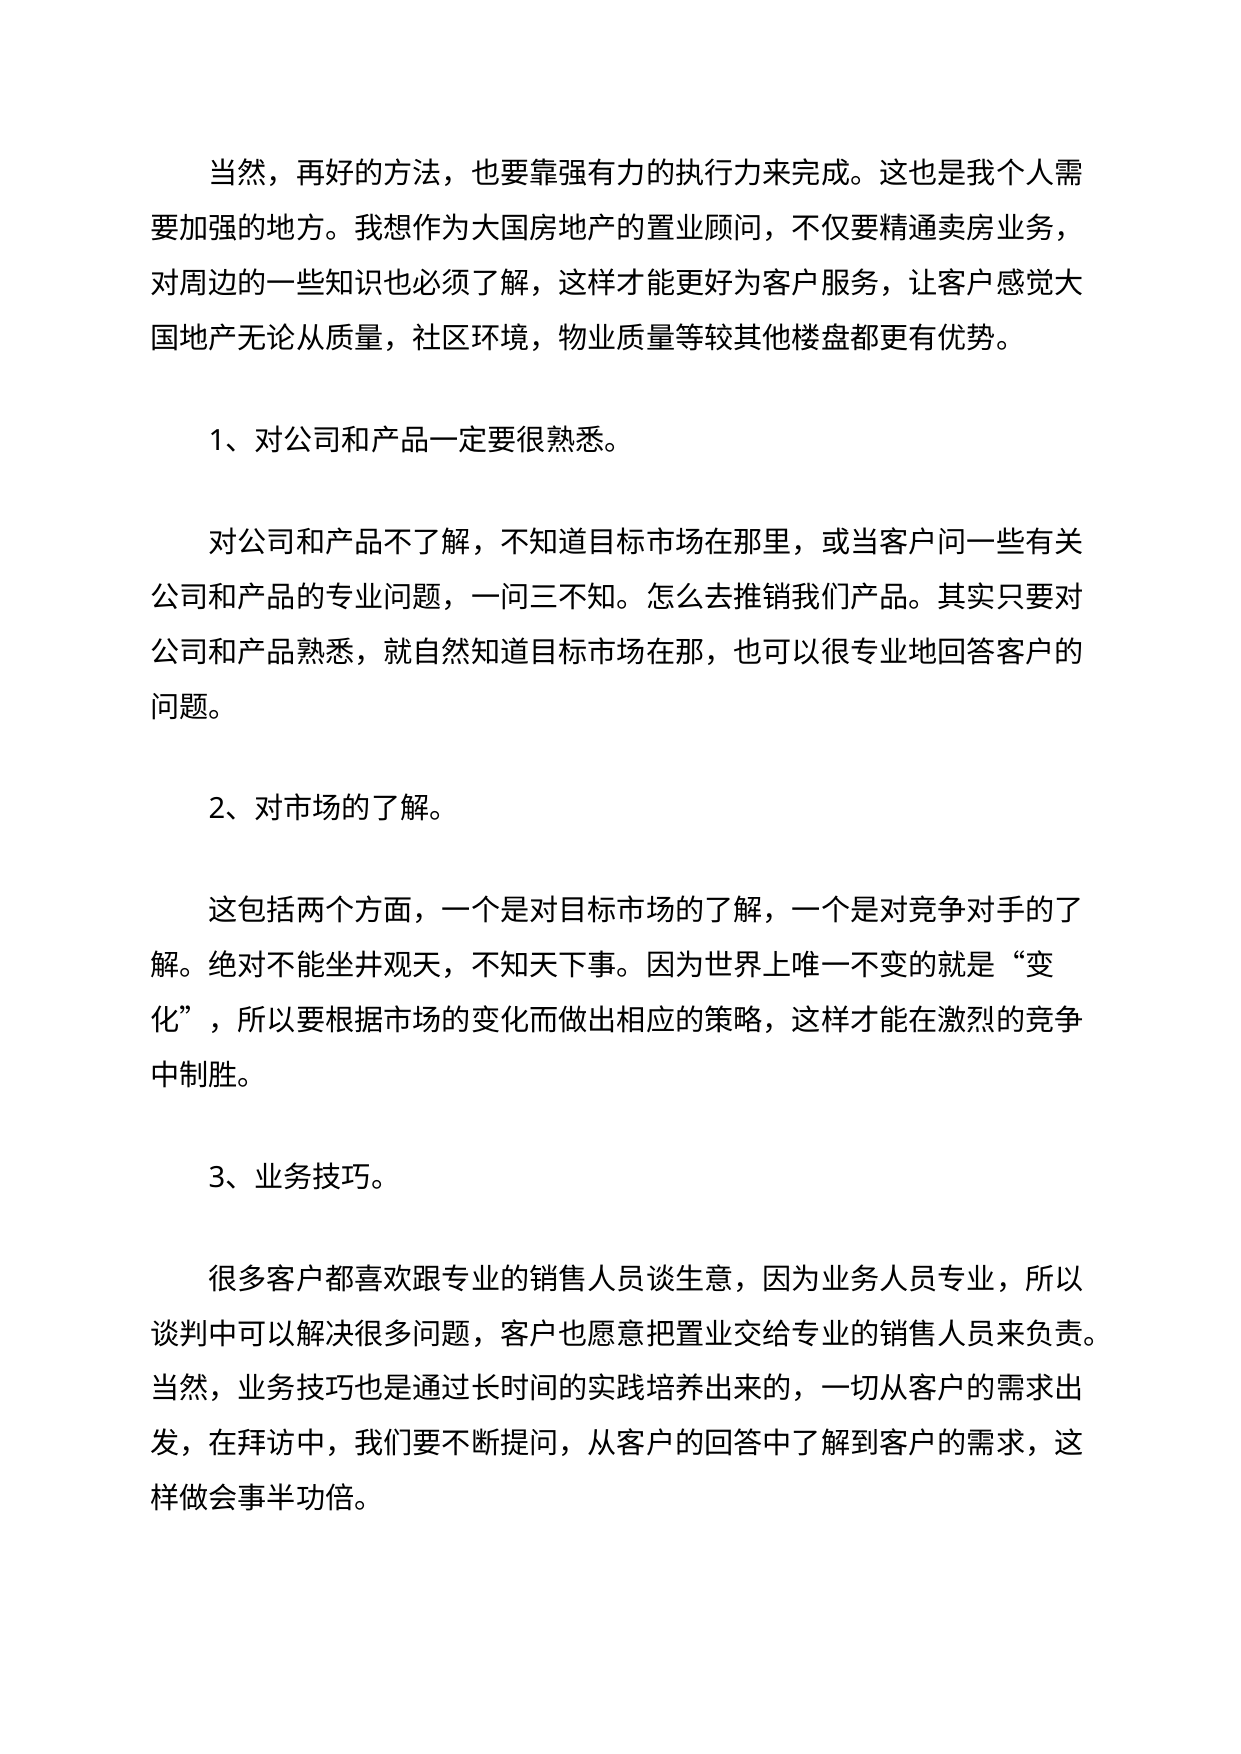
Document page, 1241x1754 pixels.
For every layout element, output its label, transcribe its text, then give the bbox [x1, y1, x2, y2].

text 3、业务技巧。 [150, 1153, 1090, 1196]
text 很多客户都喜欢跟专业的销售人员谈生意，因为业务人员专业，所以谈判中可以解决很多问题，客户也愿意把置业交给专业的销售人员来负责。当然，业务技巧也是通过长时间的实践培养出来的，一切从客户的需求出发，在拜访中，我们要不断提问，从客户的回答中了解到客户的需求，这样做会事半功倍。 [150, 1255, 1090, 1517]
text 对公司和产品不了解，不知道目标市场在那里，或当客户问一些有关公司和产品的专业问题，一问三不知。怎么去推销我们产品。其实只要对公司和产品熟悉，就自然知道目标市场在那，也可以很专业地回答客户的问题。 [150, 518, 1090, 725]
text 这包括两个方面，一个是对目标市场的了解，一个是对竞争对手的了解。绝对不能坐井观天，不知天下事。因为世界上唯一不变的就是“变化”，所以要根据市场的变化而做出相应的策略，这样才能在激烈的竞争中制胜。 [150, 887, 1090, 1094]
text 2、对市场的了解。 [150, 785, 1090, 827]
text 当然，再好的方法，也要靠强有力的执行力来完成。这也是我个人需要加强的地方。我想作为大国房地产的置业顾问，不仅要精通卖房业务，对周边的一些知识也必须了解，这样才能更好为客户服务，让客户感觉大国地产无论从质量，社区环境，物业质量等较其他楼盘都更有优势。 [150, 150, 1090, 357]
text 1、对公司和产品一定要很熟悉。 [150, 416, 1090, 459]
